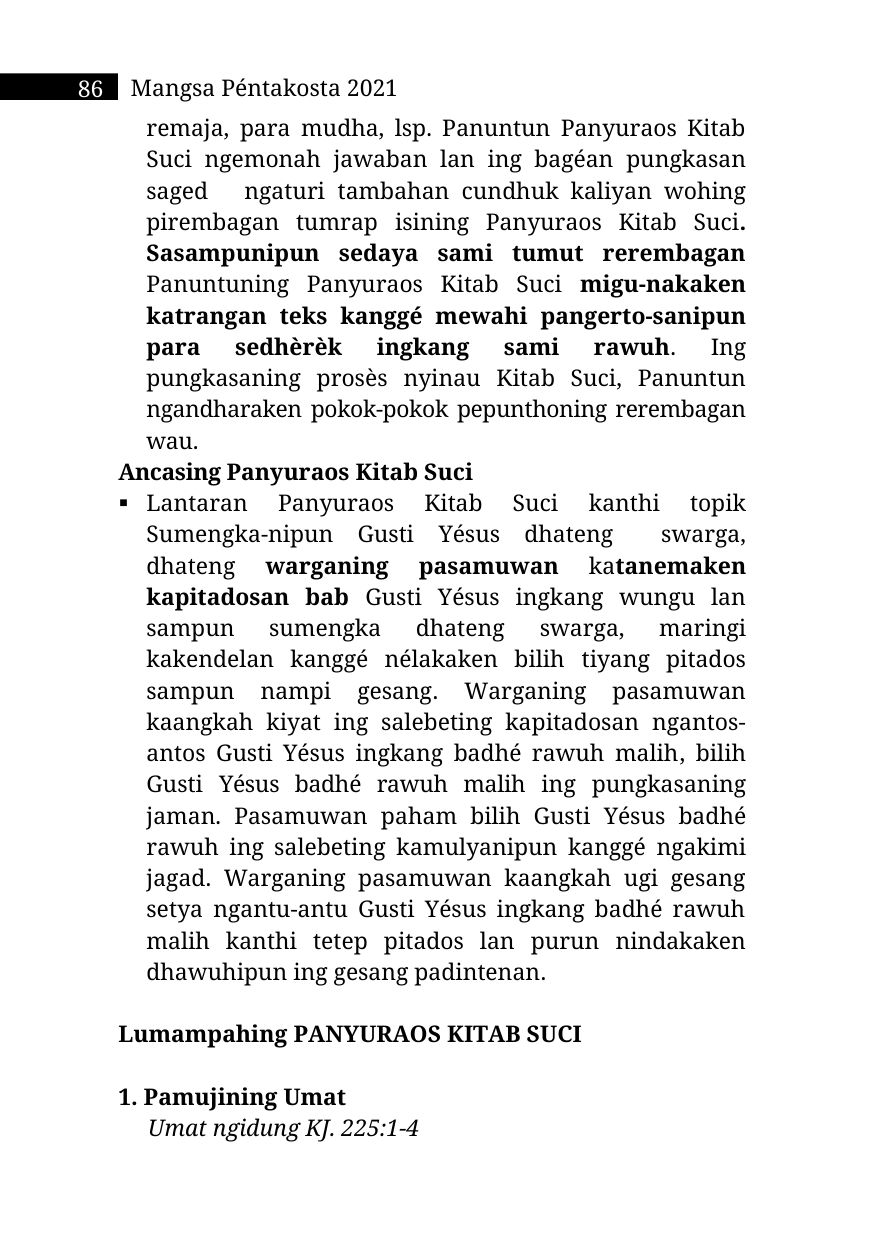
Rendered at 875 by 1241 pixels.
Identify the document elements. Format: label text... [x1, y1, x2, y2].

list Lantaran Panyuraos Kitab Suci kanthi topik Sumengka-nipun Gusti Yésus dhateng swarga, dhateng warganing pasamuwan katanemaken kapitadosan bab Gusti Yésus ingkang wungu lan sampun sumengka dhateng swarga, maringi kakendelan kanggé nélakaken bilih tiyang pitados sampun nampi gesang. Warganing pasamuwan kaangkah kiyat ing salebeting kapitadosan ngantos-antos Gusti Yésus ingkang badhé rawuh malih, bilih Gusti Yésus badhé rawuh malih ing pungkasaning jaman. Pasamuwan paham bilih Gusti Yésus badhé rawuh ing salebeting kamulyanipun kanggé ngakimi jagad. Warganing pasamuwan kaangkah ugi gesang setya ngantu-antu Gusti Yésus ingkang badhé rawuh malih kanthi tetep pitados lan purun nindakaken dhawuhipun ing gesang padintenan. [118, 487, 746, 987]
text Umat ngidung KJ. 225:1-4 [148, 1112, 744, 1143]
text 1. Pamujining Umat [118, 1081, 744, 1112]
text Lumampahing PANYURAOS KITAB SUCI [118, 1018, 744, 1050]
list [118, 112, 746, 456]
text Ancasing Panyuraos Kitab Suci [118, 456, 746, 487]
